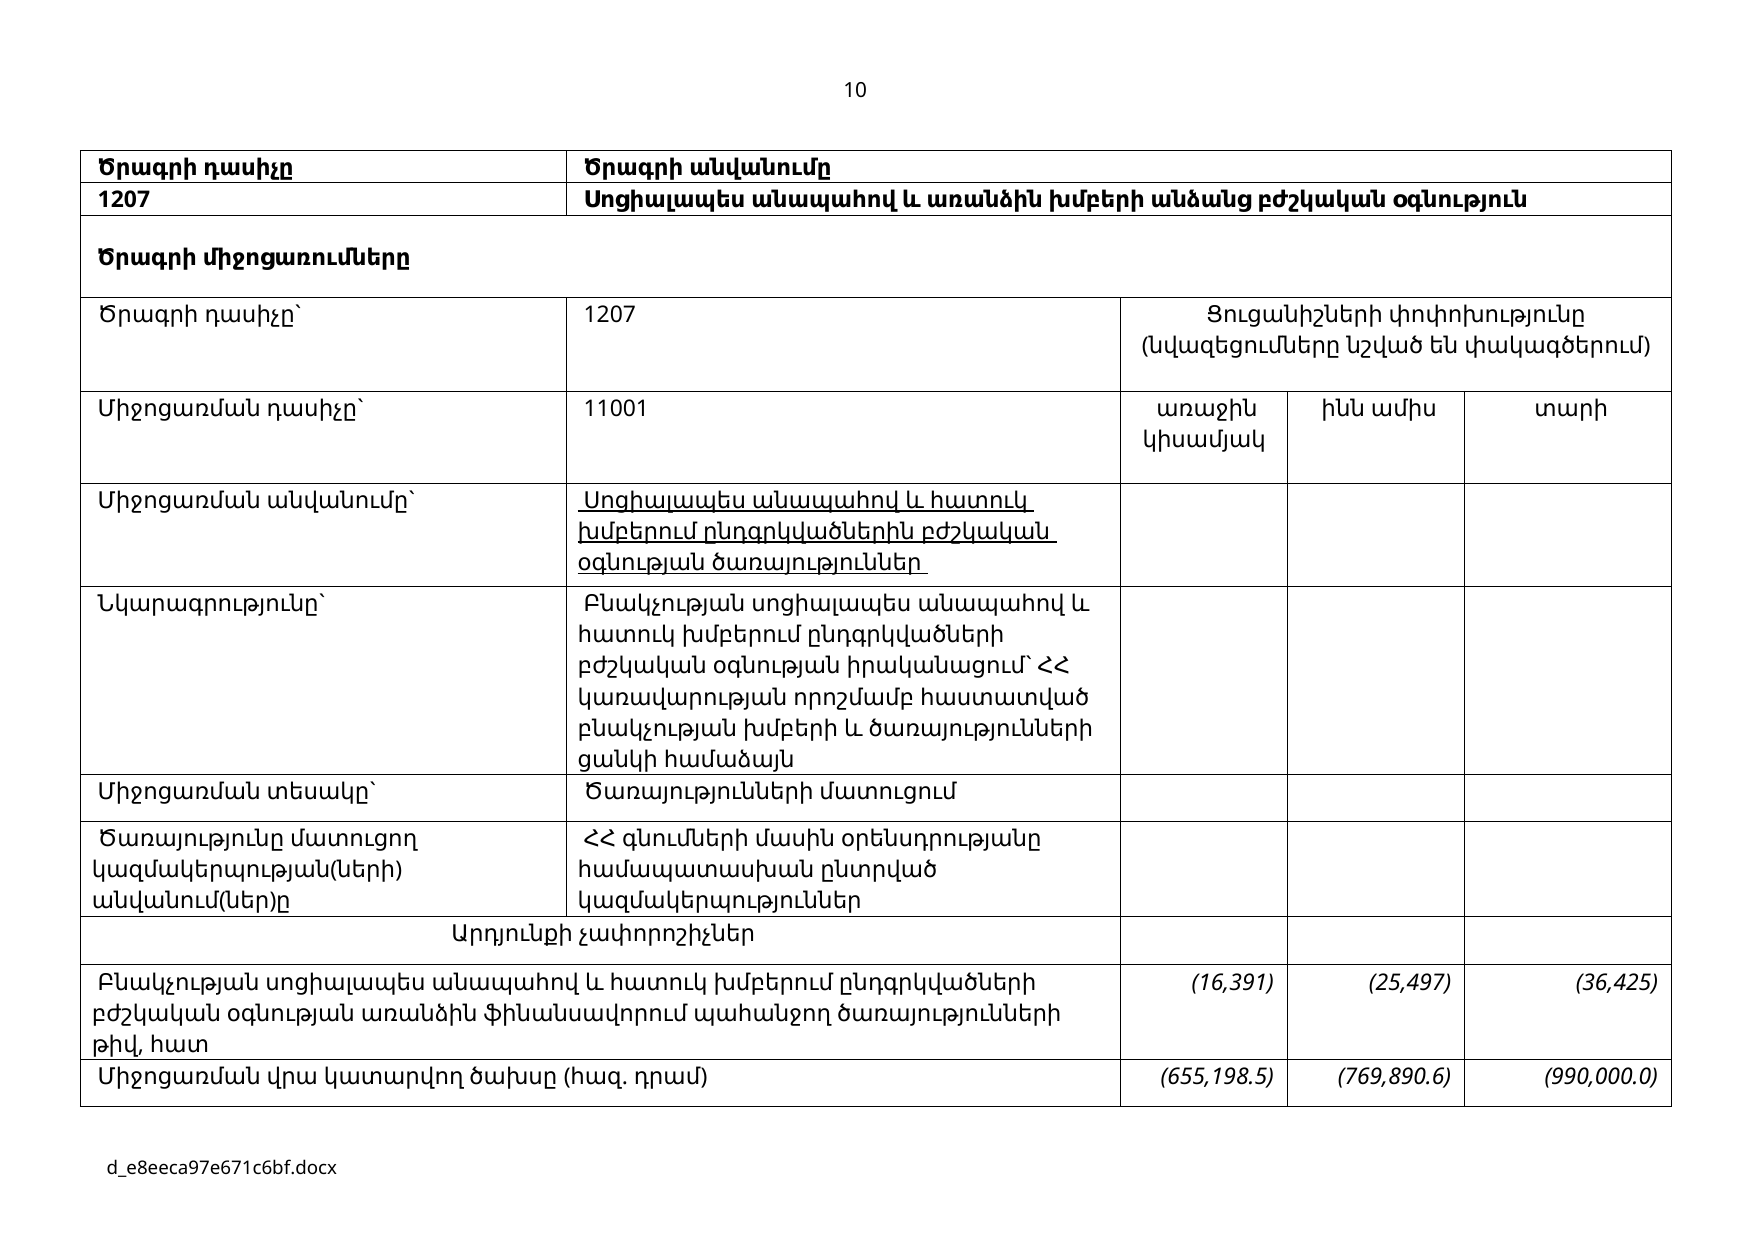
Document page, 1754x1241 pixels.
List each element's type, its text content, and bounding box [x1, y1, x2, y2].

table_cell 1207 [567, 298, 1120, 391]
table_cell [1288, 917, 1464, 964]
table_cell Սոցիալապես անապահով և հատուկ խմբերում ընդգրկվածներին բժշկական օգնության ծառայություններ [567, 484, 1120, 586]
table_cell Ծառայությունների մատուցում [567, 775, 1120, 821]
table_cell առաջին կիսամյակ [1121, 392, 1287, 483]
table_cell (769,890.6) [1288, 1060, 1464, 1106]
table_cell [1121, 822, 1287, 916]
table_cell (36,425) [1465, 965, 1671, 1059]
table_cell [1288, 587, 1464, 774]
table_cell [1465, 917, 1671, 964]
table_cell Ցուցանիշների փոփոխությունը (նվազեցումները նշված են փակագծերում) [1121, 298, 1671, 391]
table_cell Ծրագրի միջոցառումները [81, 216, 1671, 297]
table_cell Բնակչության սոցիալապես անապահով և հատուկ խմբերում ընդգրկվածների բժշկական օգնության առանձին ֆինանսավորում պահանջող ծառայությունների թիվ, հատ [81, 965, 1120, 1059]
table_cell Միջոցառման անվանումը` [81, 484, 566, 586]
table_cell Արդյունքի չափորոշիչներ [81, 917, 1120, 964]
table_cell [1465, 822, 1671, 916]
table_header Ծրագրի դասիչը [81, 151, 566, 182]
table_cell տարի [1465, 392, 1671, 483]
table_cell [1288, 484, 1464, 586]
table_cell (16,391) [1121, 965, 1287, 1059]
table_cell Նկարագրությունը` [81, 587, 566, 774]
table_cell [1288, 822, 1464, 916]
table_cell [1288, 775, 1464, 821]
table_cell [1465, 484, 1671, 586]
table_cell Ծրագրի դասիչը` [81, 298, 566, 391]
table_cell [1121, 484, 1287, 586]
table_cell Բնակչության սոցիալապես անապահով և հատուկ խմբերում ընդգրկվածների բժշկական օգնության իրականացում` ՀՀ կառավարության որոշմամբ հաստատված բնակչության խմբերի և ծառայությունների ցանկի համաձայն [567, 587, 1120, 774]
table_cell Միջոցառման տեսակը` [81, 775, 566, 821]
table_cell Միջոցառման դասիչը` [81, 392, 566, 483]
table_cell 11001 [567, 392, 1120, 483]
table_cell Ծառայությունը մատուցող կազմակերպության(ների) անվանում(ներ)ը [81, 822, 566, 916]
table_cell [1121, 587, 1287, 774]
table_cell Սոցիալապես անապահով և առանձին խմբերի անձանց բժշկական օգնություն [567, 183, 1671, 214]
table_cell [1121, 775, 1287, 821]
table_cell ՀՀ գնումների մասին օրենսդրությանը համապատասխան ընտրված կազմակերպություններ [567, 822, 1120, 916]
table_cell ինն ամիս [1288, 392, 1464, 483]
table_cell Միջոցառման վրա կատարվող ծախսը (հազ. դրամ) [81, 1060, 1120, 1106]
table_header Ծրագրի անվանումը [567, 151, 1671, 182]
table_cell (655,198.5) [1121, 1060, 1287, 1106]
table_cell (990,000.0) [1465, 1060, 1671, 1106]
table_cell (25,497) [1288, 965, 1464, 1059]
table_cell [1465, 775, 1671, 821]
table_cell 1207 [81, 183, 566, 214]
table_cell [1121, 917, 1287, 964]
table_cell [1465, 587, 1671, 774]
